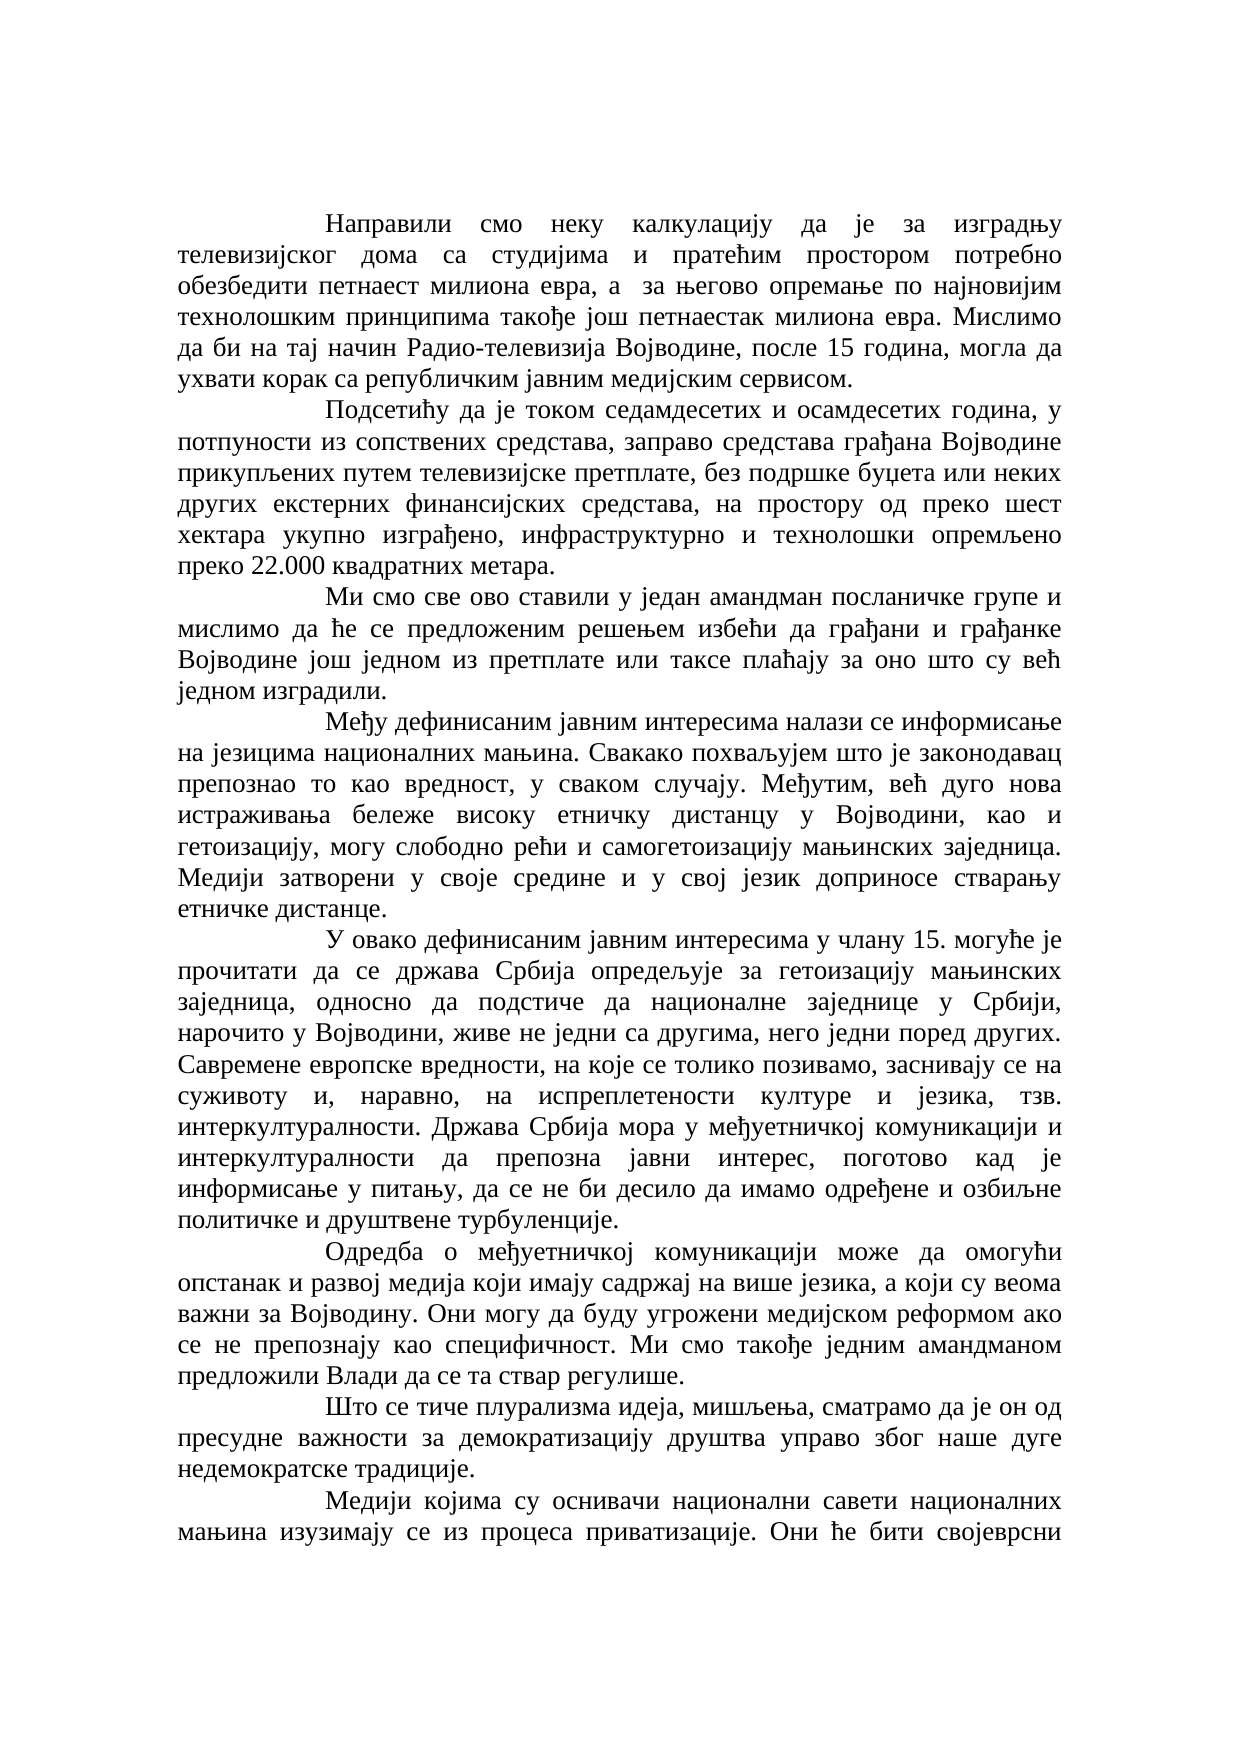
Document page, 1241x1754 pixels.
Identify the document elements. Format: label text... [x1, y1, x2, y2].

text Међу дефинисаним јавним интересима налази се информисање на језицима националних мањина. Свакако похваљујем што је законодавац препознао то као вредност, у сваком случају. Међутим, већ дуго нова истраживања бележе високу етничку дистанцу у Војводини, као и гетоизацију, могу слободно рећи и самогетоизацију мањинских заједница. Медији затворени у своје средине и у свој језик доприносе стварању етничке дистанце. [177, 705, 1063, 923]
text Подсетићу да је током седамдесетих и осамдесетих година, у потпуности из сопствених средстава, заправо средстава грађана Војводине прикупљених путем телевизијске претплате, без подршке буџета или неких других екстерних финансијских средстава, на простору од преко шест хектара укупно изграђено, инфраструктурно и технолошки опремљено преко 22.000 квадратних метара. [177, 394, 1063, 581]
text Одредба о међуетничкој комуникацији може да омогући опстанак и развој медија који имају садржај на више језика, а који су веома важни за Војводину. Они могу да буду угрожени медијском реформом ако се не препознају као специфичност. Ми смо такође једним амандманом предложили Влади да се та ствар регулише. [177, 1234, 1063, 1390]
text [177, 1484, 1063, 1546]
text Ми смо све ово ставили у један амандман посланичке групе и мислимо да ће се предложеним решењем избећи да грађани и грађанке Војводине још једном из претплате или таксе плаћају за оно што су већ једном изградили. [177, 581, 1063, 705]
text Направили смо неку калкулацију да је за изградњу телевизијског дома са студијима и пратећим простором потребно обезбедити петнаест милиона евра, а за његово опремање по најновијим технолошким принципима такође још петнаестак милиона евра. Мислимо да би на тај начин Радио-телевизија Војводине, после 15 година, могла да ухвати корак са републичким јавним медијским сервисом. [177, 207, 1063, 394]
text У овако дефинисаним јавним интересима у члану 15. могуће је прочитати да се држава Србија опредељује за гетоизацију мањинских заједница, односно да подстиче да националне заједнице у Србији, нарочито у Војводини, живе не једни са другима, него једни поред других. Савремене европске вредности, на које се толико позивамо, заснивају се на суживоту и, наравно, на испреплетености културе и језика, тзв. интеркултуралности. Држава Србија мора у међуетничкој комуникацији и интеркултуралности да препозна јавни интерес, поготово кад је информисање у питању, да се не би десило да имамо одређене и озбиљне политичке и друштвене турбуленције. [177, 923, 1063, 1234]
text Што се тиче плурализма идеја, мишљења, сматрамо да је он од пресудне важности за демократизацију друштва управо због наше дуге недемократске традиције. [177, 1390, 1063, 1484]
